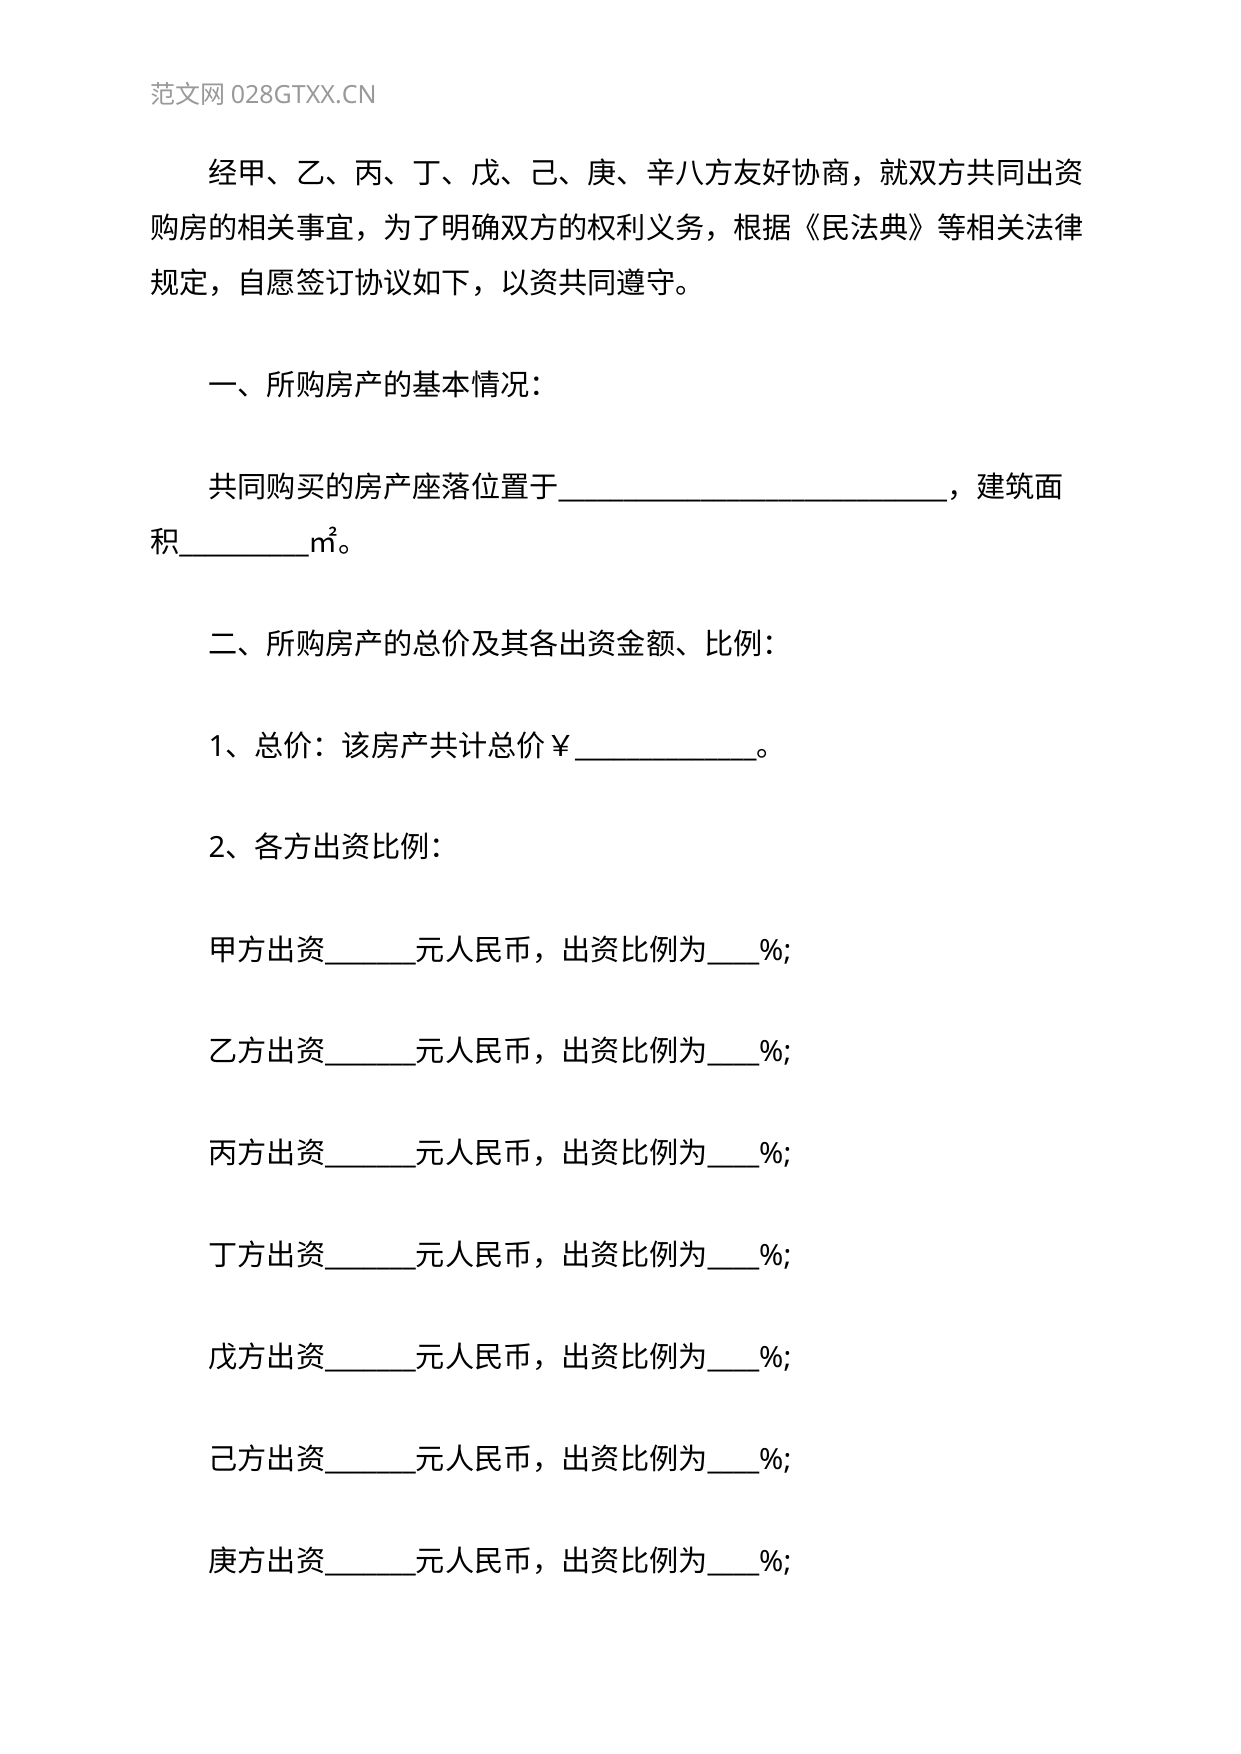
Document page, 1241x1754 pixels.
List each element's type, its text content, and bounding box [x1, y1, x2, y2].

text 戊方出资_______元人民币，出资比例为____%; [150, 1334, 1090, 1376]
text 丙方出资_______元人民币，出资比例为____%; [150, 1130, 1090, 1172]
text 1、总价：该房产共计总价￥______________。 [150, 722, 1090, 764]
text 2、各方出资比例： [150, 824, 1090, 866]
text 经甲、乙、丙、丁、戊、己、庚、辛八方友好协商，就双方共同出资购房的相关事宜，为了明确双方的权利义务，根据《民法典》等相关法律规定，自愿签订协议如下，以资共同遵守。 [150, 150, 1090, 302]
text 共同购买的房产座落位置于______________________________，建筑面积__________㎡。 [150, 463, 1090, 561]
text 乙方出资_______元人民币，出资比例为____%; [150, 1028, 1090, 1070]
text 庚方出资_______元人民币，出资比例为____%; [150, 1538, 1090, 1580]
text 丁方出资_______元人民币，出资比例为____%; [150, 1232, 1090, 1274]
text 己方出资_______元人民币，出资比例为____%; [150, 1436, 1090, 1478]
text 一、所购房产的基本情况： [150, 362, 1090, 404]
text 甲方出资_______元人民币，出资比例为____%; [150, 926, 1090, 968]
text 二、所购房产的总价及其各出资金额、比例： [150, 620, 1090, 663]
